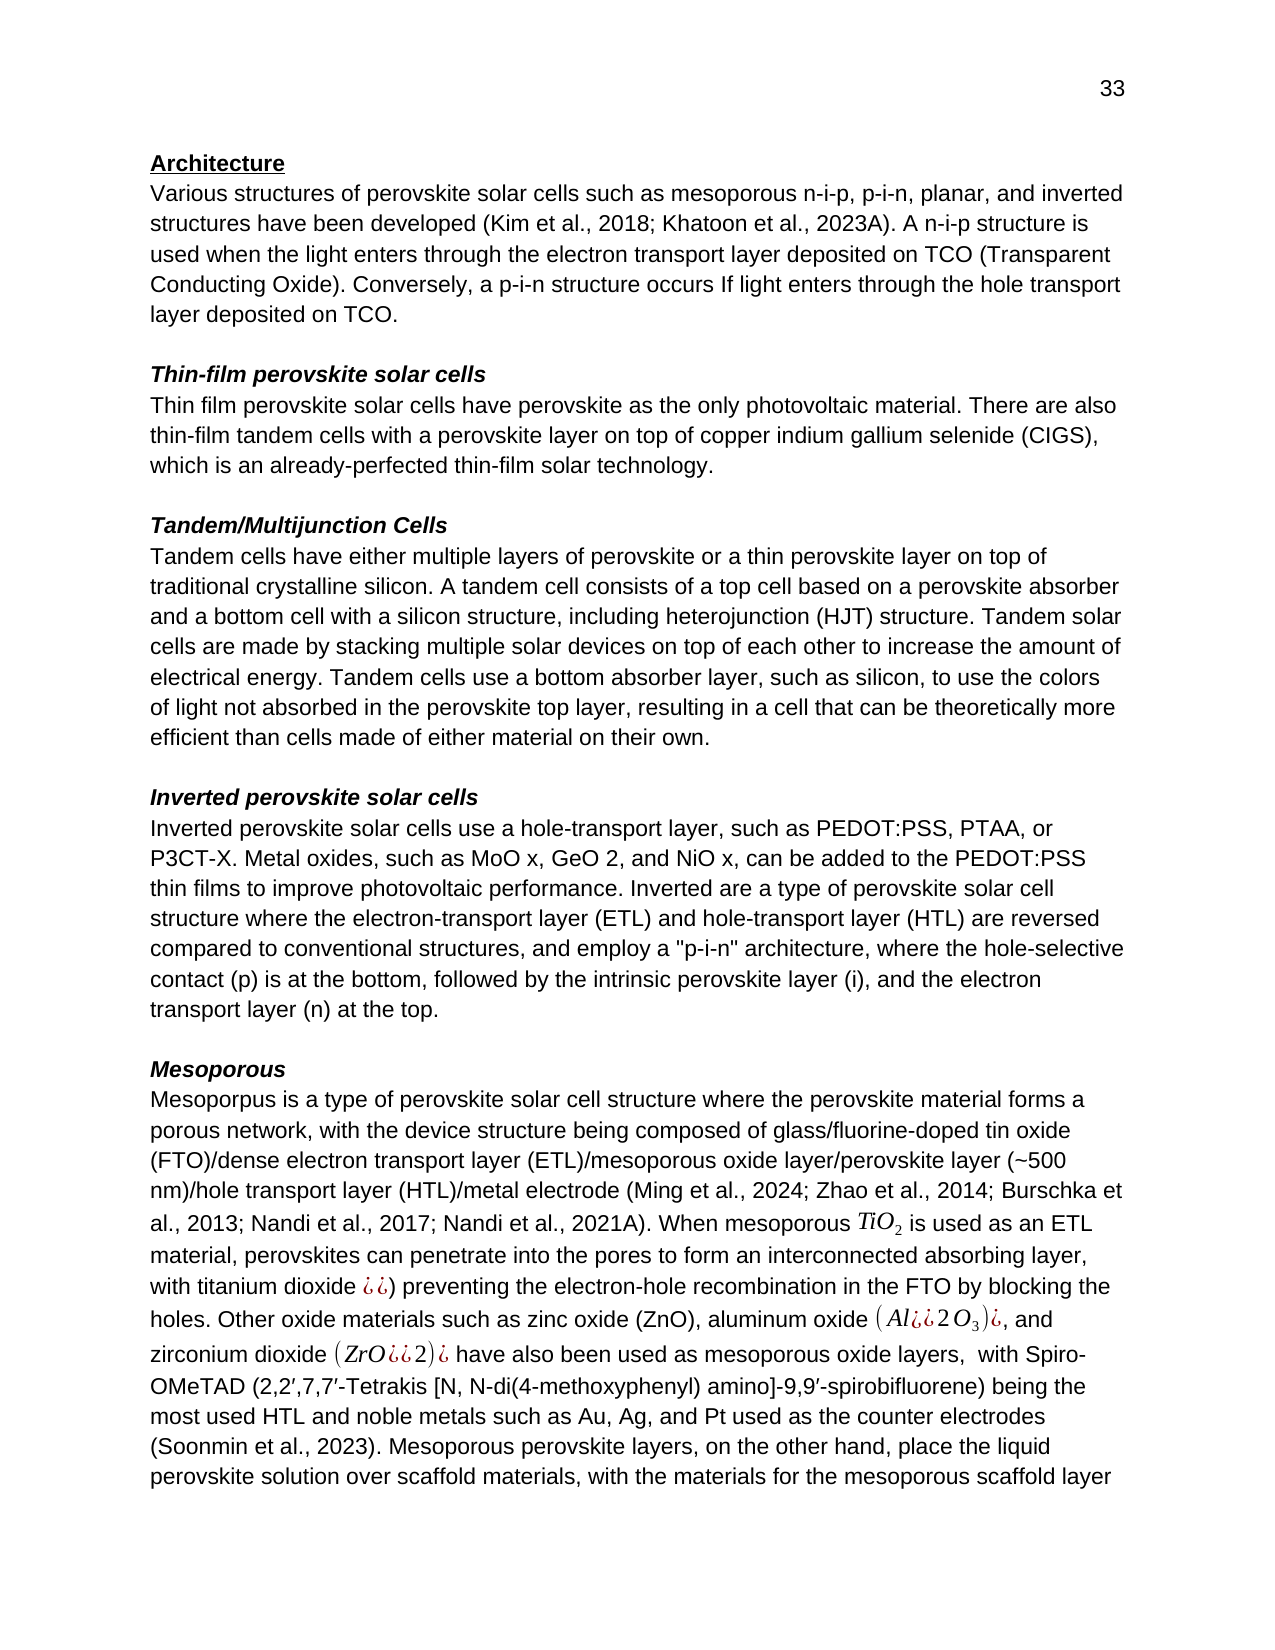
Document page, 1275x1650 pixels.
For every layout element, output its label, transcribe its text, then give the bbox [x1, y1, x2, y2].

text Thin film perovskite solar cells have perovskite as the only photovoltaic material. There are also thin-film tandem cells with a perovskite layer on top of copper indium gallium selenide (CIGS), which is an already-perfected thin-film solar technology. [150, 392, 1125, 478]
text Inverted perovskite solar cells use a hole-transport layer, such as PEDOT:PSS, PTAA, or P3CT-X. Metal oxides, such as MoO x, GeO 2, and NiO x, can be added to the PEDOT:PSS thin films to improve photovoltaic performance. Inverted are a type of perovskite solar cell structure where the electron-transport layer (ETL) and hole-transport layer (HTL) are reversed compared to conventional structures, and employ a "p-i-n" architecture, where the hole-selective contact (p) is at the bottom, followed by the intrinsic perovskite layer (i), and the electron transport layer (n) at the top. [150, 814, 1125, 1022]
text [150, 1086, 1125, 1489]
text Mesoporous [150, 1056, 1125, 1083]
text Tandem cells have either multiple layers of perovskite or a thin perovskite layer on top of traditional crystalline silicon. A tandem cell consists of a top cell based on a perovskite absorber and a bottom cell with a silicon structure, including heterojunction (HJT) structure. Tandem solar cells are made by stacking multiple solar devices on top of each other to increase the amount of electrical energy. Tandem cells use a bottom absorber layer, such as silicon, to use the colors of light not absorbed in the perovskite top layer, resulting in a cell that can be theoretically more efficient than cells made of either material on their own. [150, 543, 1125, 750]
text Thin-film perovskite solar cells [150, 361, 1125, 388]
text Architecture [150, 150, 1125, 176]
text Various structures of perovskite solar cells such as mesoporous n-i-p, p-i-n, planar, and inverted structures have been developed (Kim et al., 2018; Khatoon et al., 2023A). A n-i-p structure is used when the light enters through the electron transport layer deposited on TCO (Transparent Conducting Oxide). Conversely, a p-i-n structure occurs If light enters through the hole transport layer deposited on TCO. [150, 180, 1125, 327]
text Inverted perovskite solar cells [150, 784, 1125, 811]
text Tandem/Multijunction Cells [150, 512, 1125, 539]
